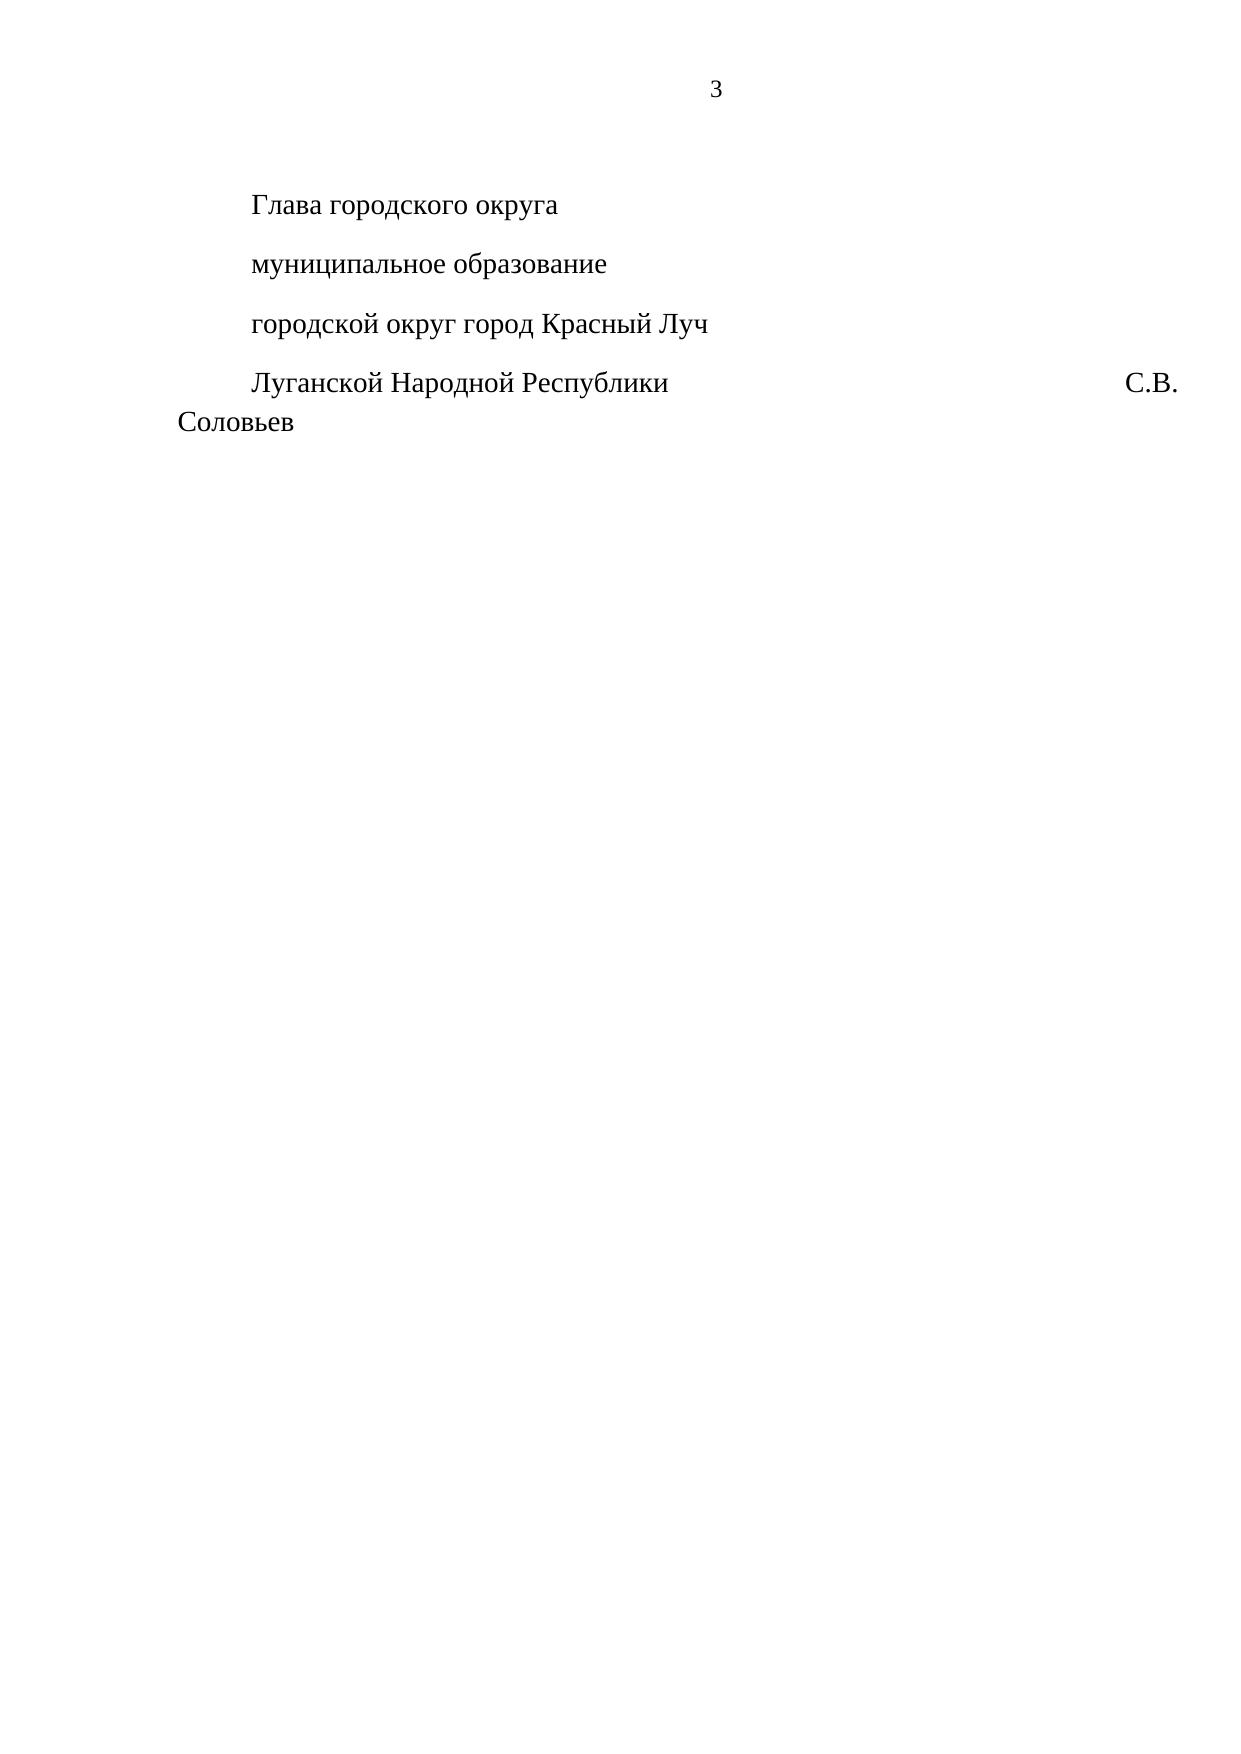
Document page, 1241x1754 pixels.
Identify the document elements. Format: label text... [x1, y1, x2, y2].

text городской округ город Красный Луч [177, 306, 1181, 339]
text Глава городского округа [177, 187, 1181, 221]
text Луганской Народной Республики С.В. Соловьев [177, 365, 1181, 437]
text муниципальное образование [177, 246, 1181, 280]
